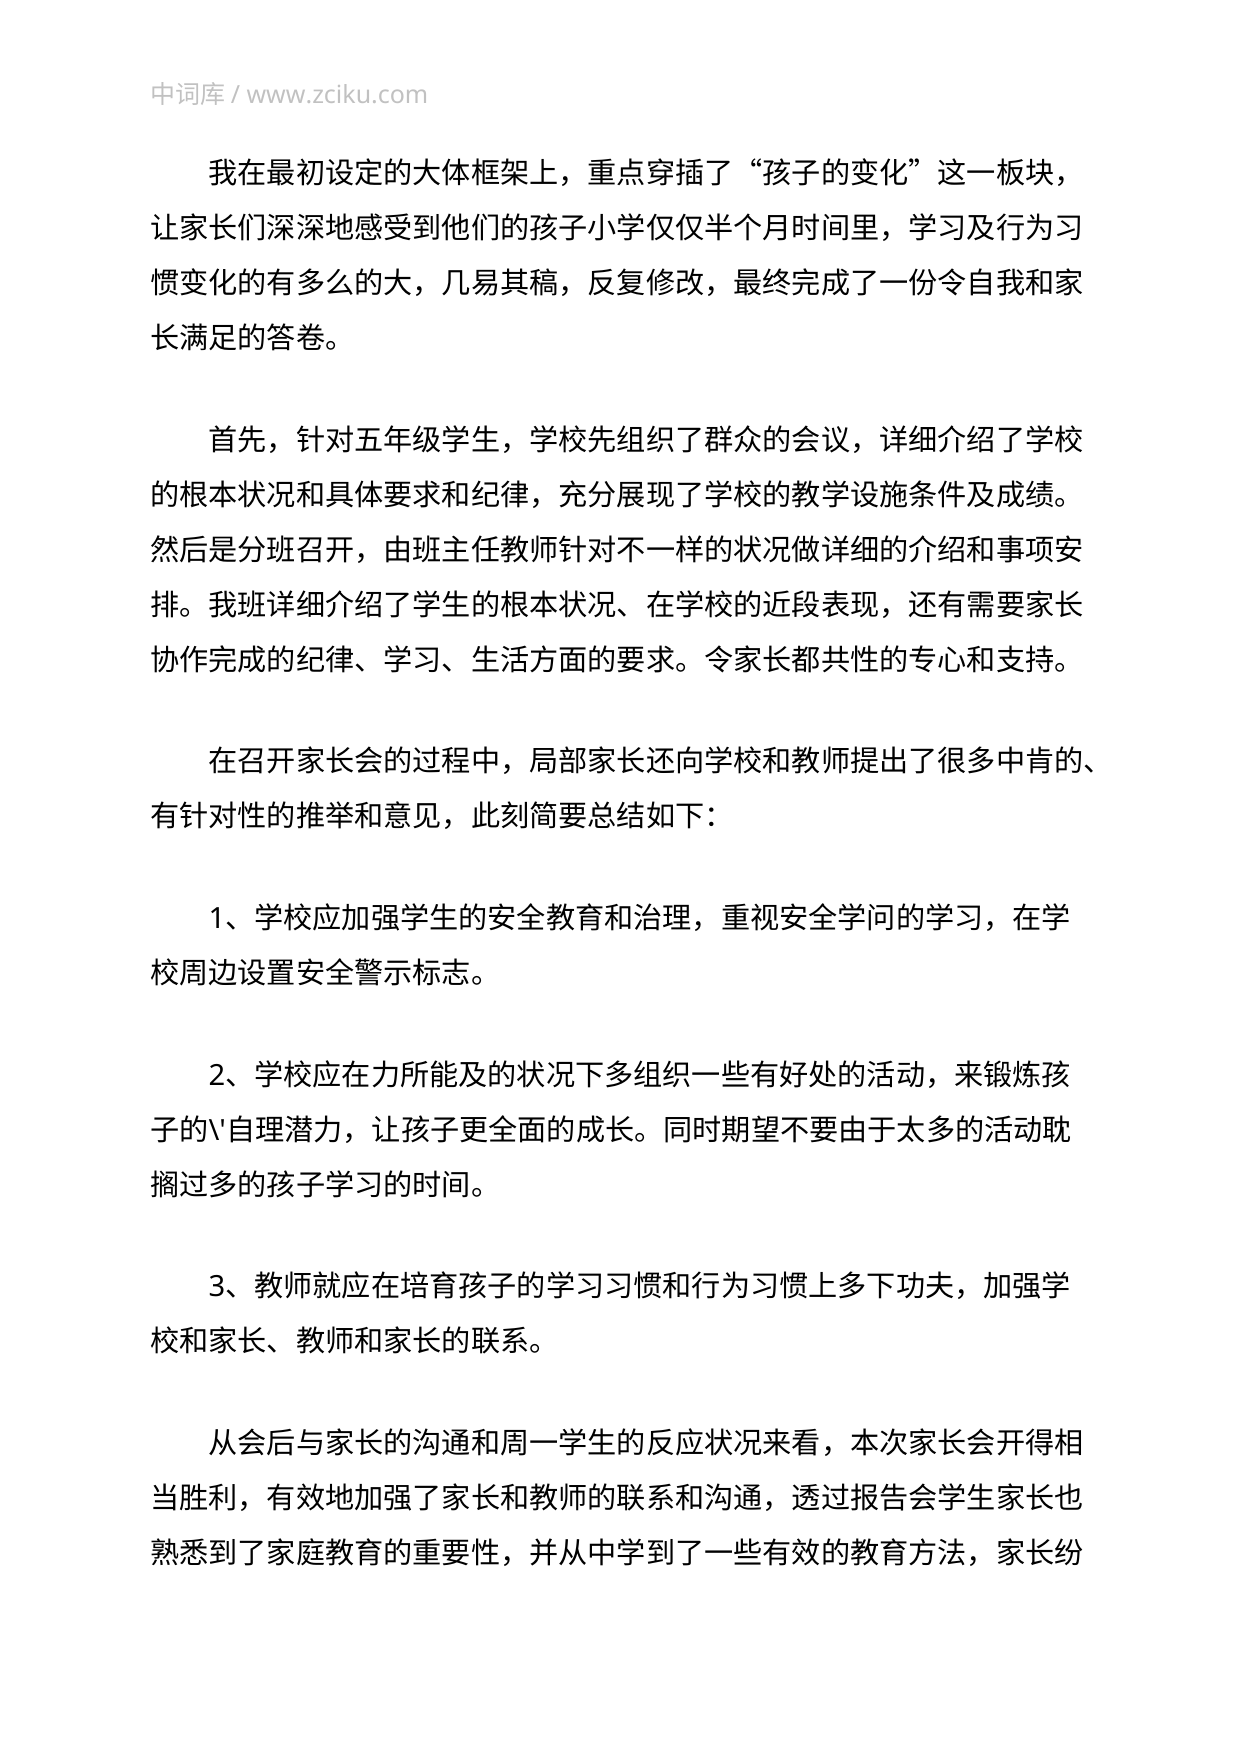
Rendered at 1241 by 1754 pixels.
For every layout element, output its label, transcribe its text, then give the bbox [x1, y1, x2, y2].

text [150, 1420, 1090, 1572]
text 首先，针对五年级学生，学校先组织了群众的会议，详细介绍了学校的根本状况和具体要求和纪律，充分展现了学校的教学设施条件及成绩。然后是分班召开，由班主任教师针对不一样的状况做详细的介绍和事项安排。我班详细介绍了学生的根本状况、在学校的近段表现，还有需要家长协作完成的纪律、学习、生活方面的要求。令家长都共性的专心和支持。 [150, 416, 1090, 678]
text 1、学校应加强学生的安全教育和治理，重视安全学问的学习，在学校周边设置安全警示标志。 [150, 894, 1090, 992]
text 我在最初设定的大体框架上，重点穿插了“孩子的变化”这一板块，让家长们深深地感受到他们的孩子小学仅仅半个月时间里，学习及行为习惯变化的有多么的大，几易其稿，反复修改，最终完成了一份令自我和家长满足的答卷。 [150, 150, 1090, 357]
text 2、学校应在力所能及的状况下多组织一些有好处的活动，来锻炼孩子的\'自理潜力，让孩子更全面的成长。同时期望不要由于太多的活动耽搁过多的孩子学习的时间。 [150, 1051, 1090, 1203]
text 3、教师就应在培育孩子的学习习惯和行为习惯上多下功夫，加强学校和家长、教师和家长的联系。 [150, 1263, 1090, 1360]
text 在召开家长会的过程中，局部家长还向学校和教师提出了很多中肯的、有针对性的推举和意见，此刻简要总结如下： [150, 738, 1090, 835]
